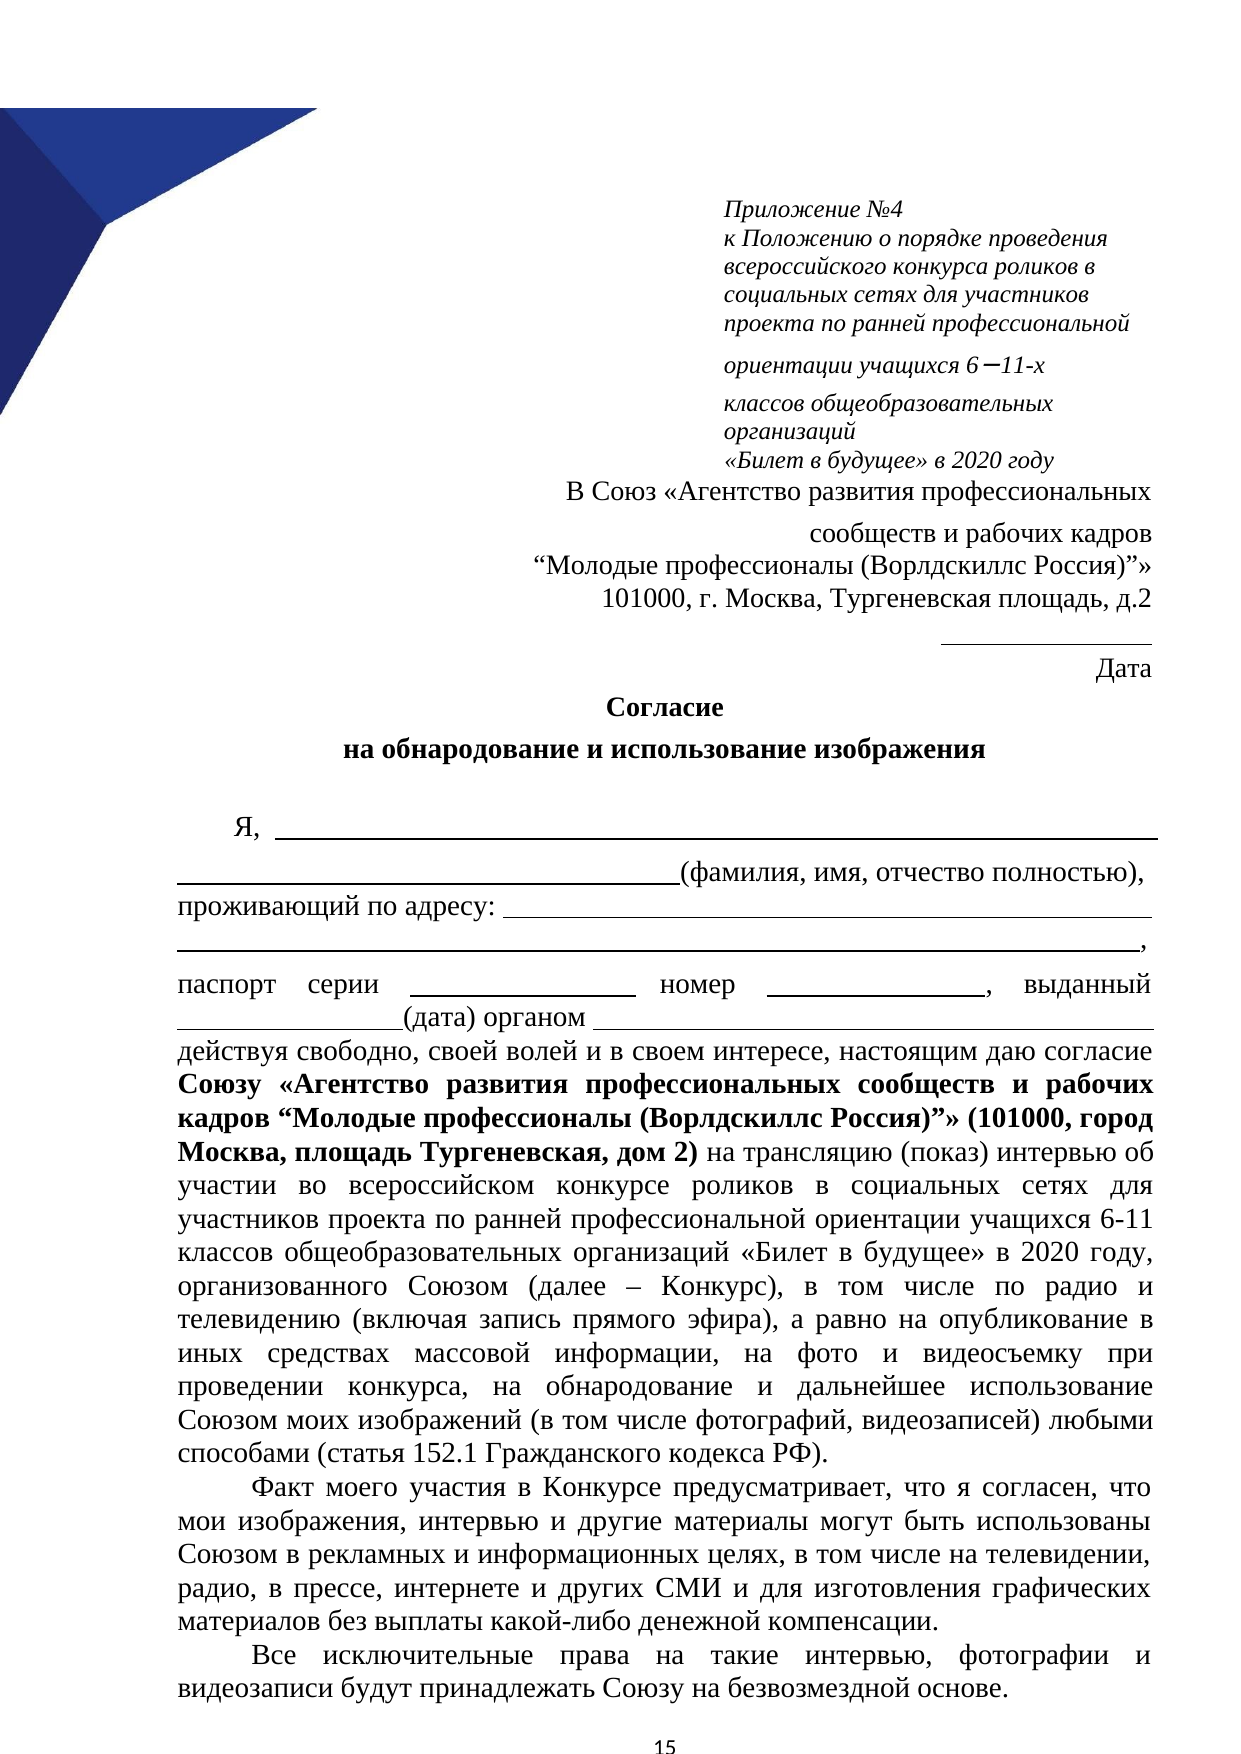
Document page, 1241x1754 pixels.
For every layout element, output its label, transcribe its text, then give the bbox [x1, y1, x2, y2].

text Я, [233, 809, 1169, 843]
text Приложение №4 [724, 194, 1169, 223]
text (дата) органом действуя свободно, своей волей и в своем интересе, настоящим даю согласие Союзу «Агентство развития профессиональных сообществ и рабочих кадров “Молодые профессионалы (Ворлдскиллс Россия)”» (101000, город Москва, площадь Тургеневская, дом 2) на трансляцию (показ) интервью об участии во всероссийском конкурсе роликов в социальных сетях для участников проекта по ранней профессиональной ориентации учащихся 6-11 классов общеобразовательных организаций «Билет в будущее» в 2020 году, организованного Союзом (далее – Конкурс), в том числе по радио и телевидению (включая запись прямого эфира), а равно на опубликование в иных средствах массовой информации, на фото и видеосъемку при проведении конкурса, на обнародование и дальнейшее использование Союзом моих изображений (в том числе фотографий, видеозаписей) любыми способами (статья 152.1 Гражданского кодекса РФ). [177, 999, 1154, 1469]
text сообществ и рабочих кадров “Молодые профессионалы (Ворлдскиллс Россия)”» 101000, г. Москва, Тургеневская площадь, д.2 [532, 516, 1153, 613]
text паспорт серии номер , выданный [177, 966, 1169, 999]
text «Билет в будущее» в 2020 году [724, 445, 1169, 474]
text , [177, 921, 1169, 955]
text Факт моего участия в Конкурсе предусматривает, что я согласен, что мои изображения, интервью и другие материалы могут быть использованы Союзом в рекламных и информационных целях, в том числе на телевидении, радио, в прессе, интернете и других СМИ и для изготовления графических материалов без выплаты какой-либо денежной компенсации. [177, 1469, 1152, 1637]
text к Положению о порядке проведения всероссийского конкурса роликов в социальных сетях для участников проекта по ранней профессиональной ориентации учащихся 6−11-х классов общеобразовательных организаций [724, 223, 1131, 445]
text Все исключительные права на такие интервью, фотографии и видеозаписи будут принадлежать Союзу на безвозмездной основе. [177, 1637, 1152, 1704]
text Дата [1092, 640, 1156, 683]
text Согласие [175, 689, 1154, 722]
subtitle на обнародование и использование изображения [175, 731, 1154, 765]
text (фамилия, имя, отчество полностью), проживающий по адресу: [177, 854, 1152, 921]
text В Союз «Агентство развития профессиональных [177, 474, 1152, 507]
picture [0, 108, 326, 424]
